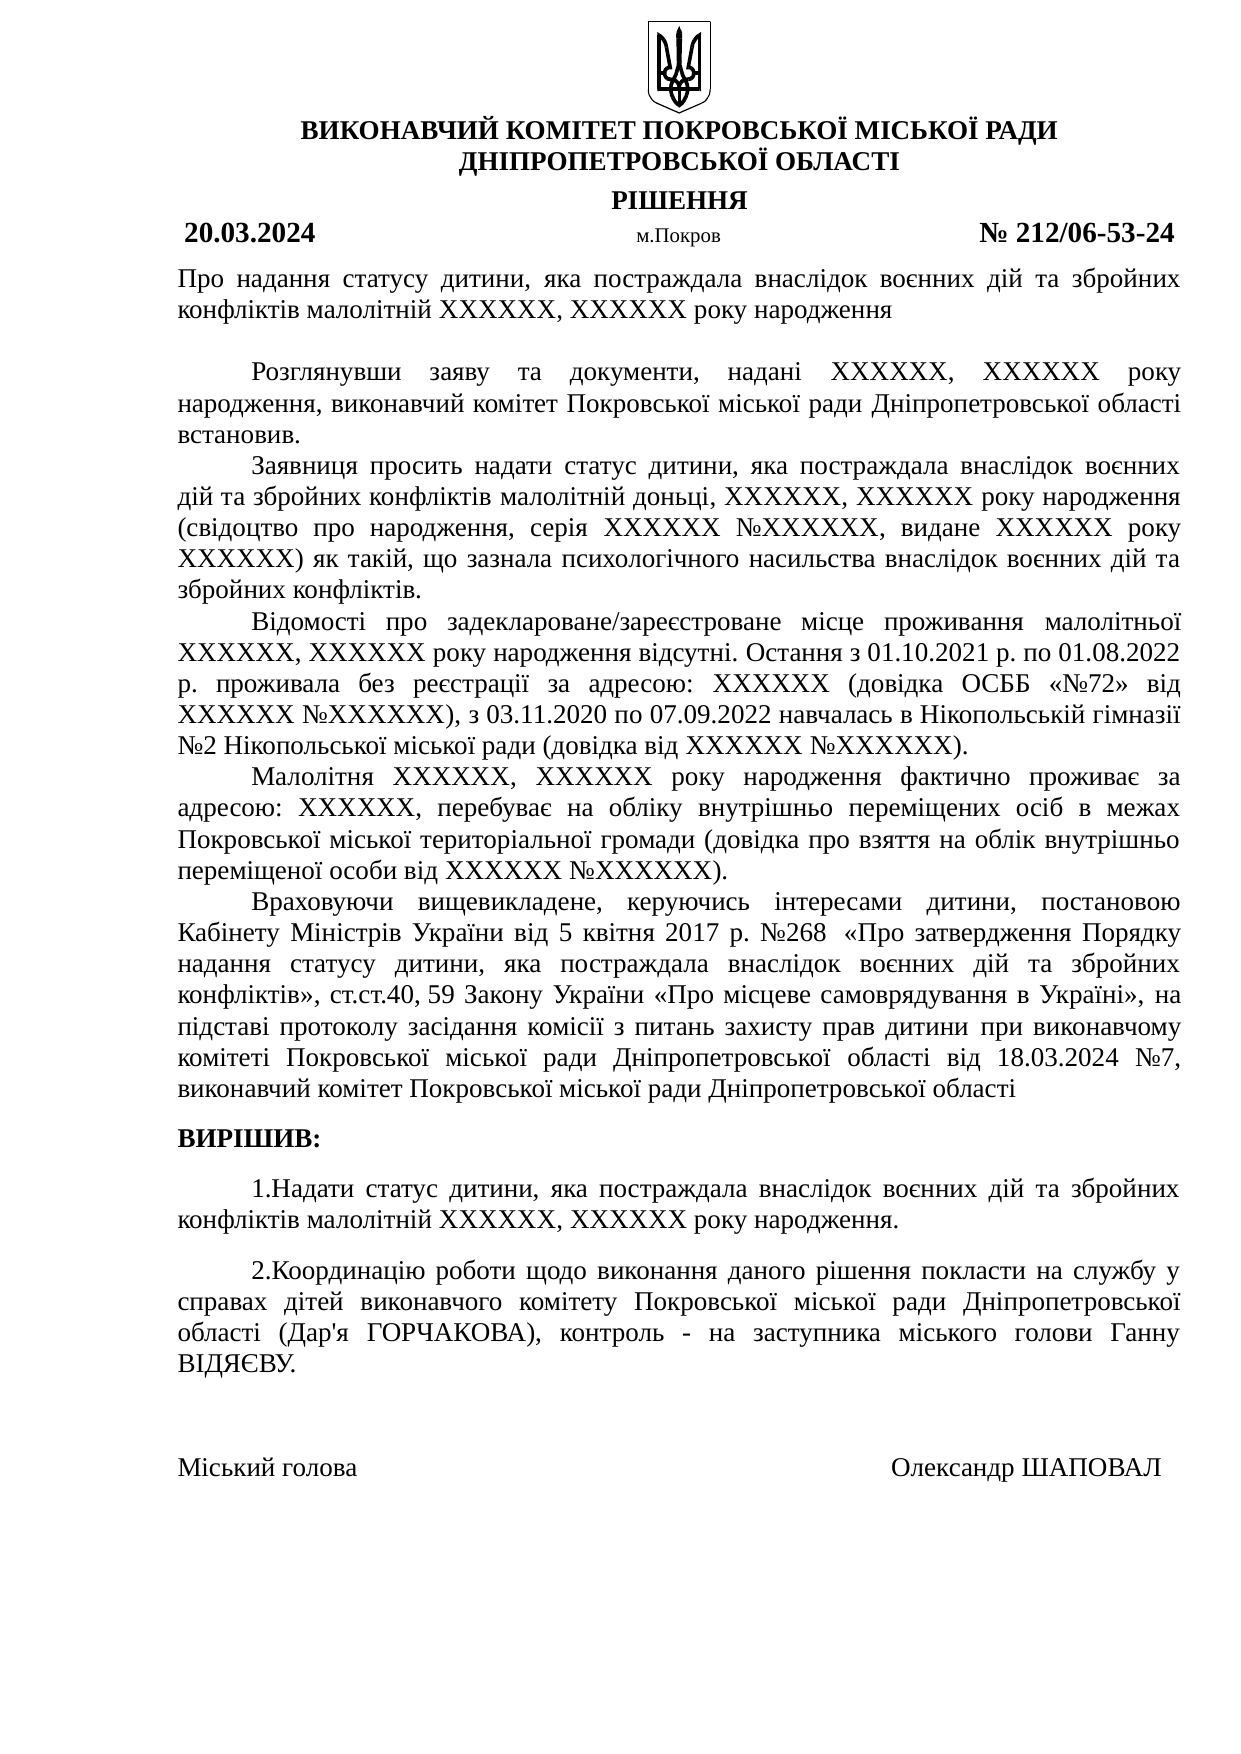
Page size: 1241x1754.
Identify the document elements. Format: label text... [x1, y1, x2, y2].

text ВИРІШИВ: [177, 1122, 1181, 1153]
text ДНІПРОПЕТРОВСЬКОЇ ОБЛАСТІ [177, 145, 1181, 176]
text Заявниця просить надати статус дитини, яка постраждала внаслідок воєнних дій та збройних конфліктів малолітній доньці, ХХХХХХ, ХХХХХХ року народження (свідоцтво про народження, серія ХХХХХХ №ХХХХХХ, видане ХХХХХХ року ХХХХХХ) як такій, що зазнала психологічного насильства внаслідок воєнних дій та збройних конфліктів. [177, 449, 1181, 605]
text 20.03.2024 м.Покров № 212/06-53-24 [177, 215, 1181, 248]
text ВИКОНАВЧИЙ КОМІТЕТ ПОКРОВСЬКОЇ МІСЬКОЇ РАДИ [177, 89, 1181, 145]
text РІШЕННЯ [177, 184, 1181, 215]
text Розглянувши заяву та документи, надані ХХХХХХ, ХХХХХХ року народження, виконавчий комітет Покровської міської ради Дніпропетровської області встановив. [177, 356, 1181, 449]
text Міський голова Олександр ШАПОВАЛ [177, 1451, 1181, 1482]
text 1.Надати статус дитини, яка постраждала внаслідок воєнних дій та збройних конфліктів малолітній ХХХХХХ, ХХХХХХ року народження. [177, 1172, 1181, 1235]
text 2.Координацію роботи щодо виконання даного рішення покласти на службу у справах дітей виконавчого комітету Покровської міської ради Дніпропетровської області (Дар'я ГОРЧАКОВА), контроль - на заступника міського голови Ганну ВІДЯЄВУ. [177, 1254, 1181, 1378]
text Враховуючи вищевикладене, керуючись інтересами дитини, постановою Кабінету Міністрів України від 5 квітня 2017 р. №268 «Про затвердження Порядку надання статусу дитини, яка постраждала внаслідок воєнних дій та збройних конфліктів», ст.ст.40, 59 Закону України «Про місцеве самоврядування в Україні», на підставі протоколу засідання комісії з питань захисту прав дитини при виконавчому комітеті Покровської міської ради Дніпропетровської області від 18.03.2024 №7, виконавчий комітет Покровської міської ради Дніпропетровської області [177, 885, 1181, 1103]
text Відомості про задеклароване/зареєстроване місце проживання малолітньої ХХХХХХ, ХХХХХХ року народження відсутні. Остання з 01.10.2021 р. по 01.08.2022 р. проживала без реєстрації за адресою: ХХХХХХ (довідка ОСББ «№72» від ХХХХХХ №ХХХХХХ), з 03.11.2020 по 07.09.2022 навчалась в Нікопольській гімназії №2 Нікопольської міської ради (довідка від ХХХХХХ №ХХХХХХ). [177, 605, 1181, 760]
text Малолітня ХХХХХХ, ХХХХХХ року народження фактично проживає за адресою: ХХХХХХ, перебуває на обліку внутрішньо переміщених осіб в межах Покровської міської територіальної громади (довідка про взяття на облік внутрішньо переміщеної особи від ХХХХХХ №ХХХХХХ). [177, 760, 1181, 885]
text Про надання статусу дитини, яка постраждала внаслідок воєнних дій та збройних конфліктів малолітній ХХХХХХ, ХХХХХХ року народження [177, 262, 1181, 324]
